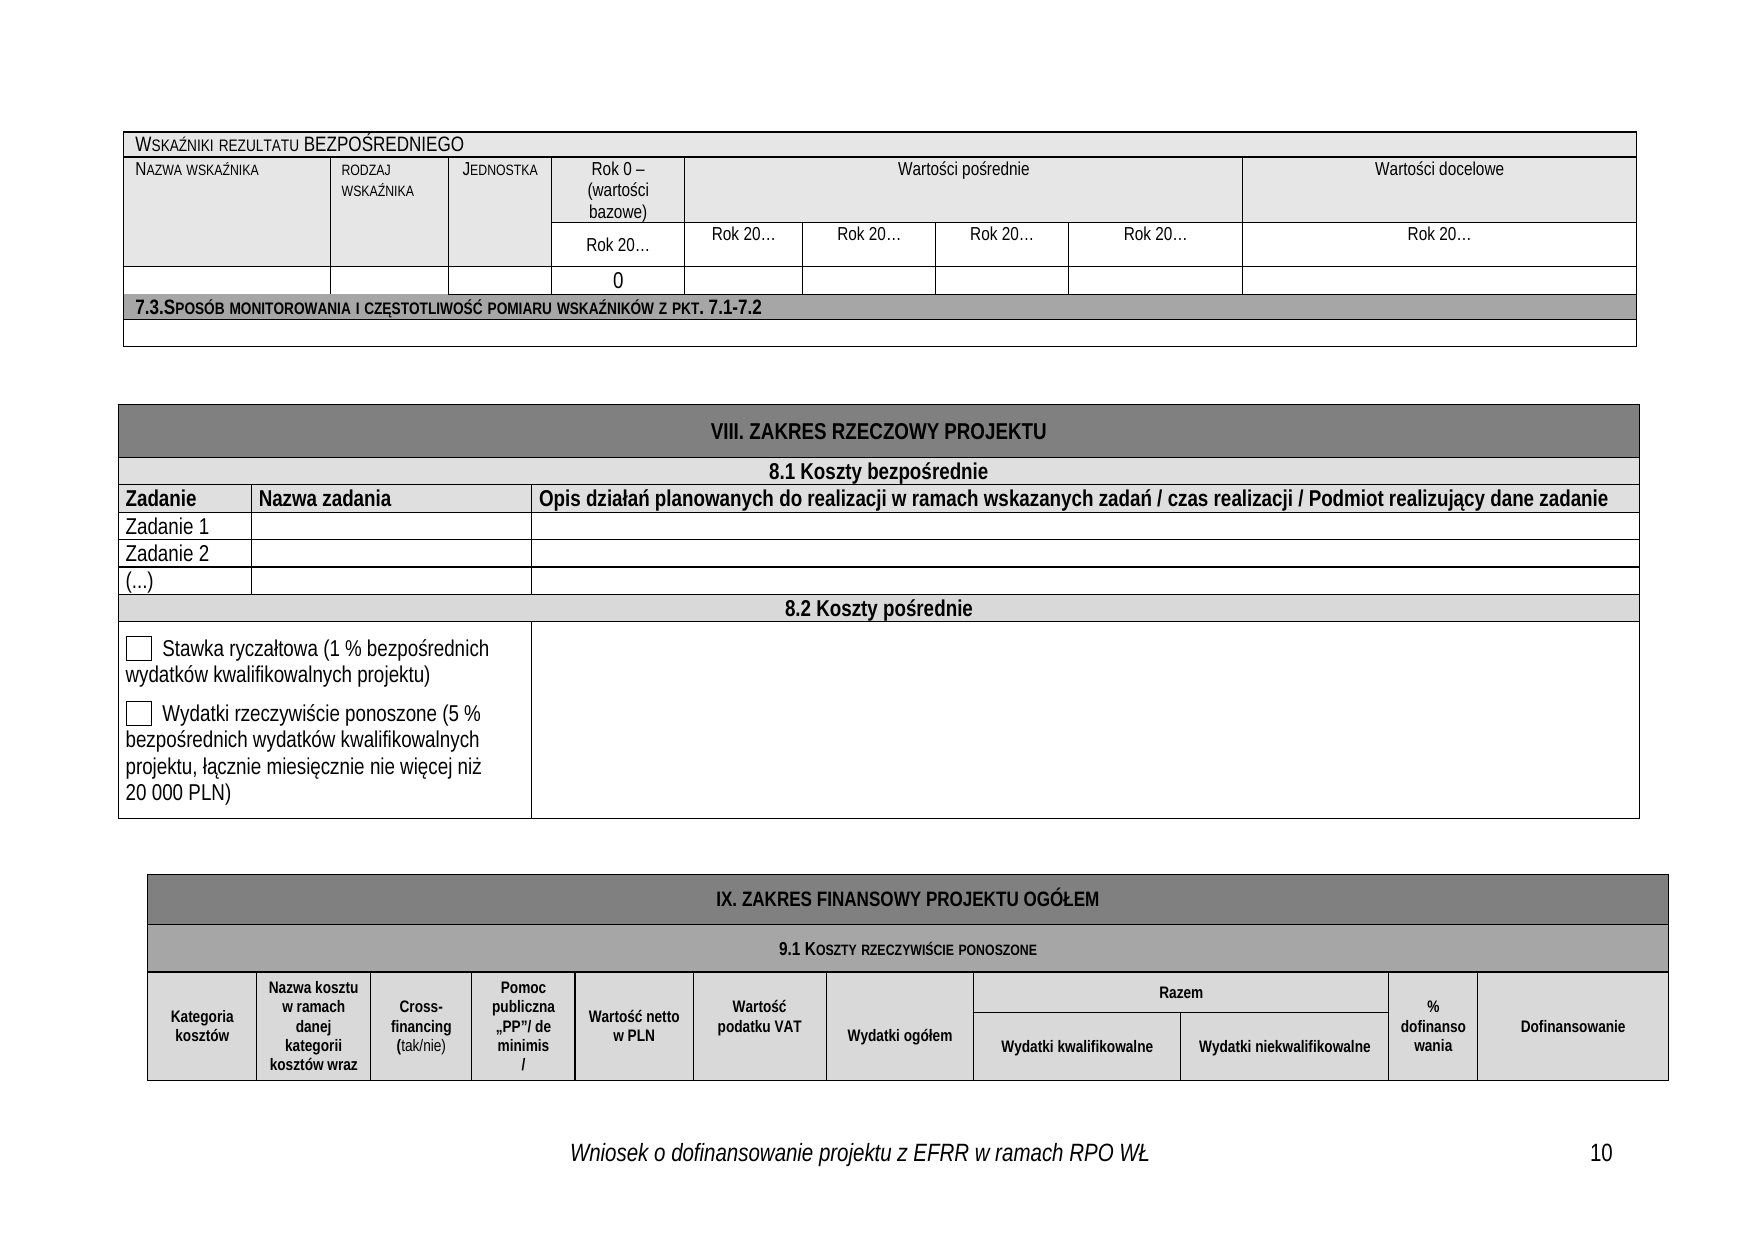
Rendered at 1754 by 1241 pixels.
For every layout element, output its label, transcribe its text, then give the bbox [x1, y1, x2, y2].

table_cell Dofinansowanie [1478, 973, 1668, 1080]
table_cell 7.3.Sposób monitorowania i częstotliwość pomiaru wskaźników z pkt. 7.1-7.2 [124, 294, 1636, 319]
table_cell Jednostka [449, 158, 551, 266]
table_cell [1069, 267, 1242, 294]
table_cell Zadanie 1 [119, 513, 251, 539]
table_cell Zadanie 2 [119, 540, 251, 566]
table_cell [532, 540, 1639, 566]
table_cell Rok 0 – (wartości bazowe) [552, 158, 684, 222]
table_cell Wartości pośrednie [685, 158, 1242, 222]
table_cell Pomoc publiczna „PP”/ de minimis / Nie dotyczy „N/D” [472, 973, 574, 1080]
table_cell Nazwa wskaźnika [124, 158, 330, 266]
table_cell [252, 540, 531, 566]
table_cell [331, 267, 448, 294]
table_cell [936, 267, 1068, 294]
table_cell Rok 20… [1243, 223, 1636, 266]
table_cell % dofinansowania [1389, 973, 1477, 1080]
table_cell Kategoria kosztów [148, 973, 256, 1080]
table_cell Rok 20… [936, 223, 1068, 266]
table_cell Zadanie [119, 485, 251, 512]
table_cell Cross-financing (tak/nie) [371, 973, 471, 1080]
table_cell Wydatki niekwalifikowalne [1181, 1013, 1388, 1080]
table_cell 0 [552, 267, 684, 294]
table_cell [532, 622, 1639, 818]
table_cell Nazwa zadania [252, 485, 531, 512]
table_header VIII. Zakres rzeczowy projektu [119, 405, 1639, 457]
table_cell (...) [119, 568, 251, 594]
table_cell [1243, 267, 1636, 294]
table_cell [532, 513, 1639, 539]
table_cell Nazwa kosztu w ramach danej kategorii kosztów wraz z ilością/ liczbą (np. szt.) [257, 973, 370, 1080]
table_header IX. Zakres finansowy projektu ogółem [148, 875, 1668, 924]
table_cell 8.1 Koszty bezpośrednie [119, 458, 1639, 484]
table_cell [803, 267, 935, 294]
table_cell [532, 568, 1639, 594]
table_cell Rok 20… [552, 223, 684, 266]
table_cell Rok 20… [685, 223, 802, 266]
table_cell Rok 20… [1069, 223, 1242, 266]
table_cell Wartość podatku VAT w PLN [694, 973, 826, 1080]
table_cell Wydatki ogółem [827, 973, 973, 1080]
table_cell [252, 568, 531, 594]
table_cell 9.1 Koszty rzeczywiście ponoszone [148, 925, 1668, 971]
table_cell [124, 267, 330, 294]
table_cell 8.2 Koszty pośrednie [119, 595, 1639, 621]
table_cell Opis działań planowanych do realizacji w ramach wskazanych zadań / czas realizacji / Podmiot realizujący dane zadanie [532, 485, 1639, 512]
table_cell Wartość netto w PLN [576, 973, 693, 1080]
table_cell Wartości docelowe [1243, 158, 1636, 222]
table_cell [685, 267, 802, 294]
table_cell [124, 320, 1636, 346]
table_cell Razem [974, 973, 1388, 1012]
table_cell Wskaźniki rezultatu BEZPOŚREDNIEGO [124, 133, 1636, 156]
table_cell rodzaj wskaźnika [331, 158, 448, 266]
table_cell Stawka ryczałtowa (1 % bezpośrednich wydatków kwalifikowalnych projektu) Wydatki rzeczywiście ponoszone (5 % bezpośrednich wydatków kwalifikowalnych projektu, łącznie miesięcznie nie więcej niż 20 000 PLN) [119, 622, 531, 818]
table_cell [449, 267, 551, 294]
table_cell Wydatki kwalifikowalne [974, 1013, 1180, 1080]
table_cell Rok 20… [803, 223, 935, 266]
table_cell [252, 513, 531, 539]
